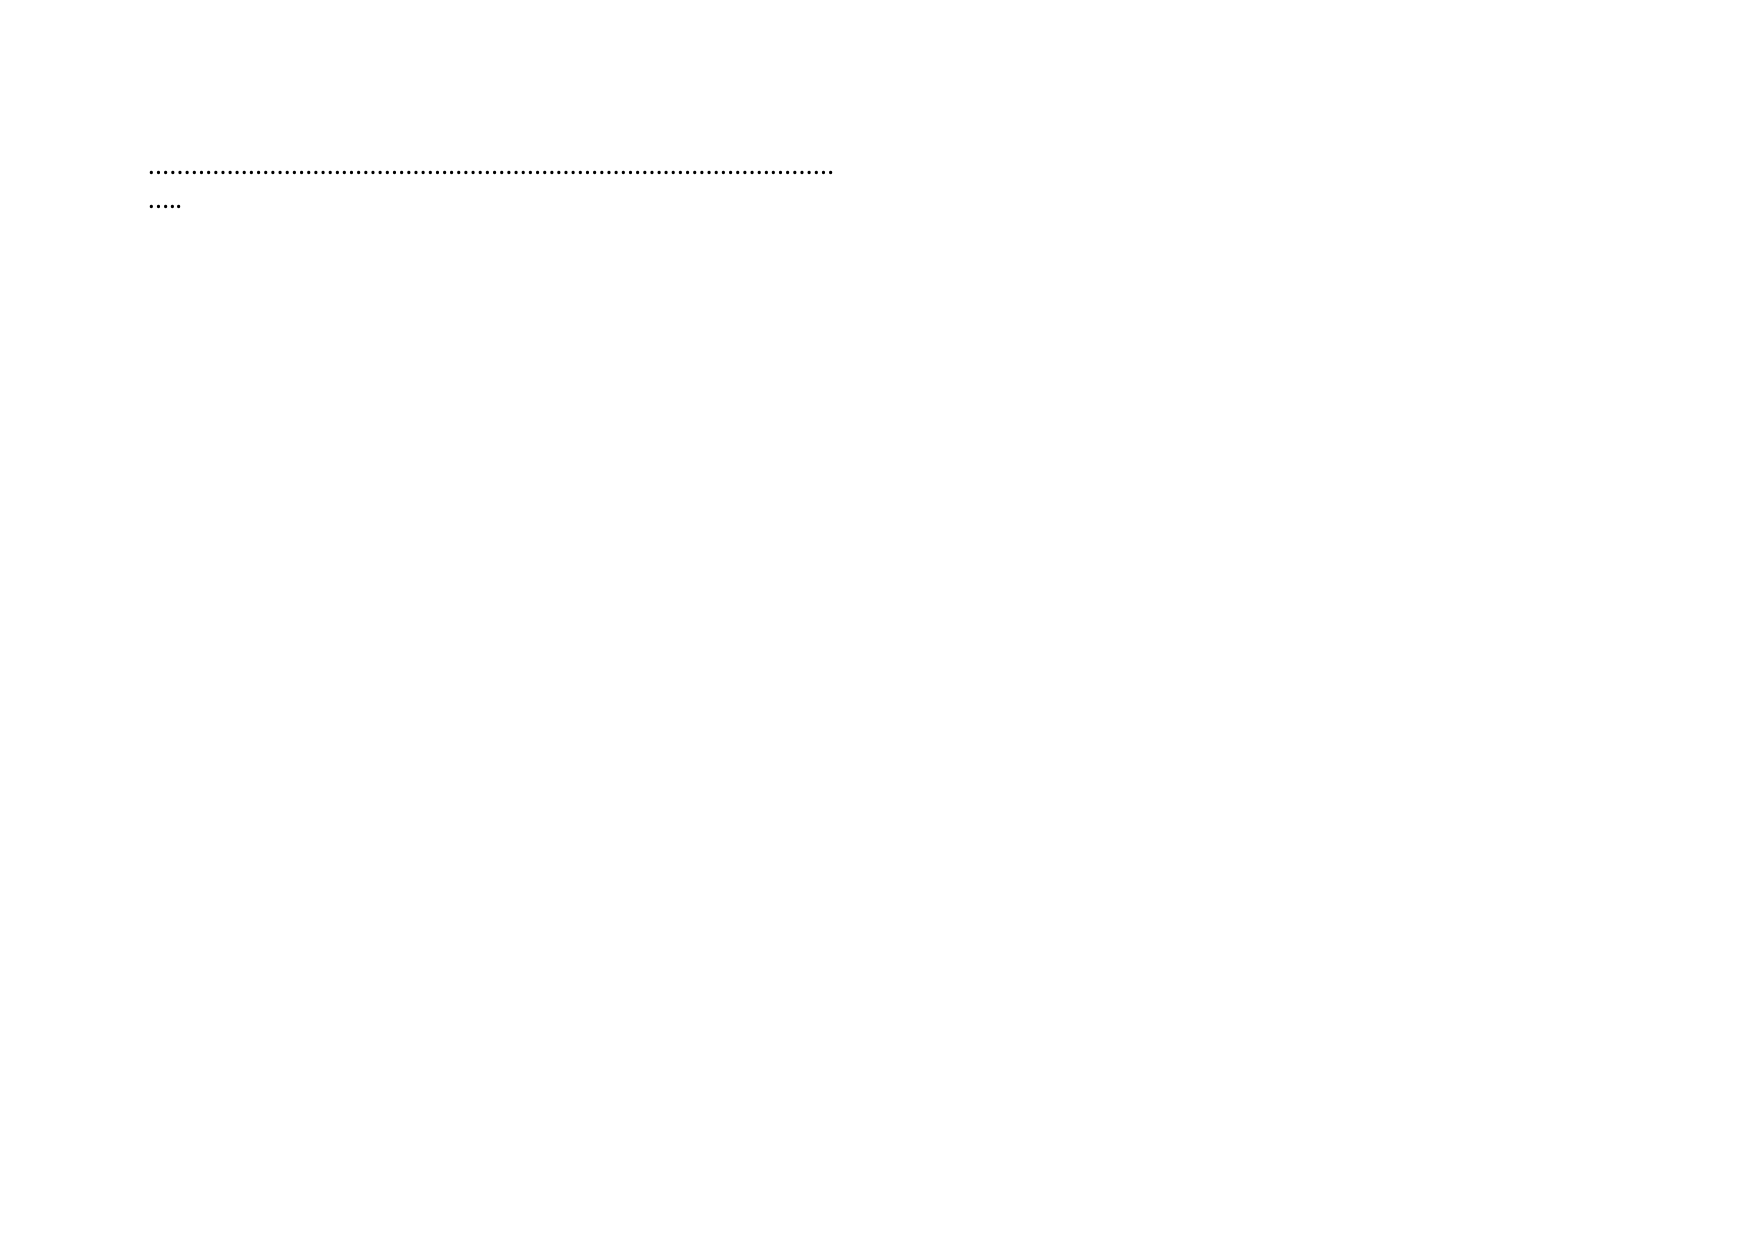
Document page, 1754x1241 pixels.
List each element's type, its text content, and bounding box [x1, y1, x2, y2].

text ……………………………………………………………………………………….. [148, 148, 840, 216]
